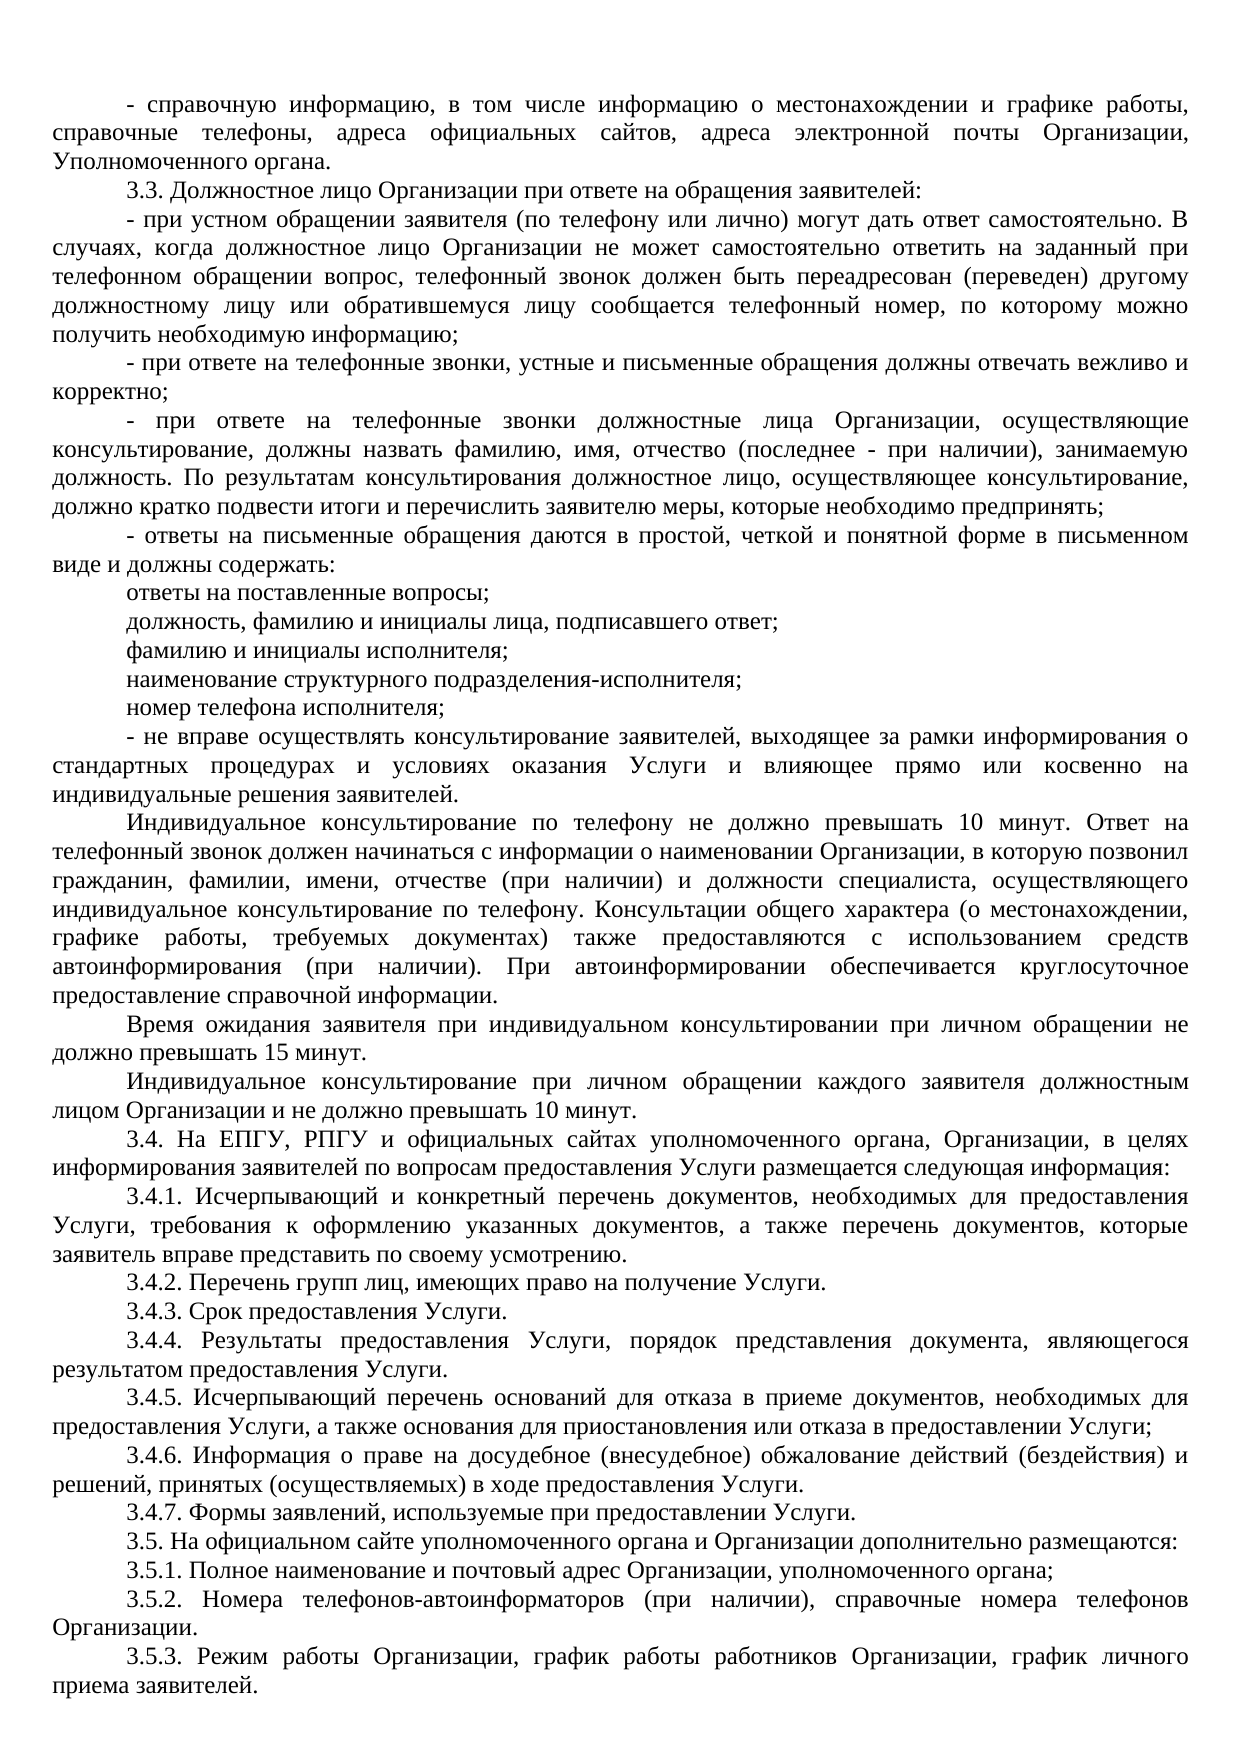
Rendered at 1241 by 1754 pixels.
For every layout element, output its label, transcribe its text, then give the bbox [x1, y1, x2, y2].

text - не вправе осуществлять консультирование заявителей, выходящее за рамки информирования о стандартных процедурах и условиях оказания Услуги и влияющее прямо или косвенно на индивидуальные решения заявителей. [52, 721, 1190, 807]
text 3.4.2. Перечень групп лиц, имеющих право на получение Услуги. [52, 1267, 1190, 1296]
text фамилию и инициалы исполнителя; [52, 635, 1190, 664]
text 3.4. На ЕПГУ, РПГУ и официальных сайтах уполномоченного органа, Организации, в целях информирования заявителей по вопросам предоставления Услуги размещается следующая информация: [52, 1124, 1190, 1181]
text - при устном обращении заявителя (по телефону или лично) могут дать ответ самостоятельно. В случаях, когда должностное лицо Организации не может самостоятельно ответить на заданный при телефонном обращении вопрос, телефонный звонок должен быть переадресован (переведен) другому должностному лицу или обратившемуся лицу сообщается телефонный номер, по которому можно получить необходимую информацию; [52, 204, 1190, 347]
text 3.3. Должностное лицо Организации при ответе на обращения заявителей: [52, 175, 1190, 204]
text 3.5.1. Полное наименование и почтовый адрес Организации, уполномоченного органа; [52, 1555, 1190, 1584]
text 3.4.3. Срок предоставления Услуги. [52, 1296, 1190, 1325]
text 3.4.6. Информация о праве на досудебное (внесудебное) обжалование действий (бездействия) и решений, принятых (осуществляемых) в ходе предоставления Услуги. [52, 1440, 1190, 1497]
text 3.4.5. Исчерпывающий перечень оснований для отказа в приеме документов, необходимых для предоставления Услуги, а также основания для приостановления или отказа в предоставлении Услуги; [52, 1382, 1190, 1440]
text 3.4.7. Формы заявлений, используемые при предоставлении Услуги. [52, 1497, 1190, 1526]
text 3.5.3. Режим работы Организации, график работы работников Организации, график личного приема заявителей. [52, 1641, 1190, 1699]
text наименование структурного подразделения-исполнителя; [52, 664, 1190, 692]
text - при ответе на телефонные звонки должностные лица Организации, осуществляющие консультирование, должны назвать фамилию, имя, отчество (последнее - при наличии), занимаемую должность. По результатам консультирования должностное лицо, осуществляющее консультирование, должно кратко подвести итоги и перечислить заявителю меры, которые необходимо предпринять; [52, 405, 1190, 520]
text Индивидуальное консультирование при личном обращении каждого заявителя должностным лицом Организации и не должно превышать 10 минут. [52, 1066, 1190, 1124]
text ответы на поставленные вопросы; [52, 577, 1190, 606]
text номер телефона исполнителя; [52, 692, 1190, 721]
text Время ожидания заявителя при индивидуальном консультировании при личном обращении не должно превышать 15 минут. [52, 1009, 1190, 1066]
text 3.5.2. Номера телефонов-автоинформаторов (при наличии), справочные номера телефонов Организации. [52, 1584, 1190, 1641]
text Индивидуальное консультирование по телефону не должно превышать 10 минут. Ответ на телефонный звонок должен начинаться с информации о наименовании Организации, в которую позвонил гражданин, фамилии, имени, отчестве (при наличии) и должности специалиста, осуществляющего индивидуальное консультирование по телефону. Консультации общего характера (о местонахождении, графике работы, требуемых документах) также предоставляются с использованием средств автоинформирования (при наличии). При автоинформировании обеспечивается круглосуточное предоставление справочной информации. [52, 807, 1190, 1009]
text должность, фамилию и инициалы лица, подписавшего ответ; [52, 606, 1190, 635]
text 3.5. На официальном сайте уполномоченного органа и Организации дополнительно размещаются: [52, 1526, 1190, 1555]
text - ответы на письменные обращения даются в простой, четкой и понятной форме в письменном виде и должны содержать: [52, 520, 1190, 577]
text 3.4.4. Результаты предоставления Услуги, порядок представления документа, являющегося результатом предоставления Услуги. [52, 1325, 1190, 1382]
text - справочную информацию, в том числе информацию о местонахождении и графике работы, справочные телефоны, адреса официальных сайтов, адреса электронной почты Организации, Уполномоченного органа. [52, 89, 1190, 175]
text - при ответе на телефонные звонки, устные и письменные обращения должны отвечать вежливо и корректно; [52, 347, 1190, 405]
text 3.4.1. Исчерпывающий и конкретный перечень документов, необходимых для предоставления Услуги, требования к оформлению указанных документов, а также перечень документов, которые заявитель вправе представить по своему усмотрению. [52, 1181, 1190, 1267]
